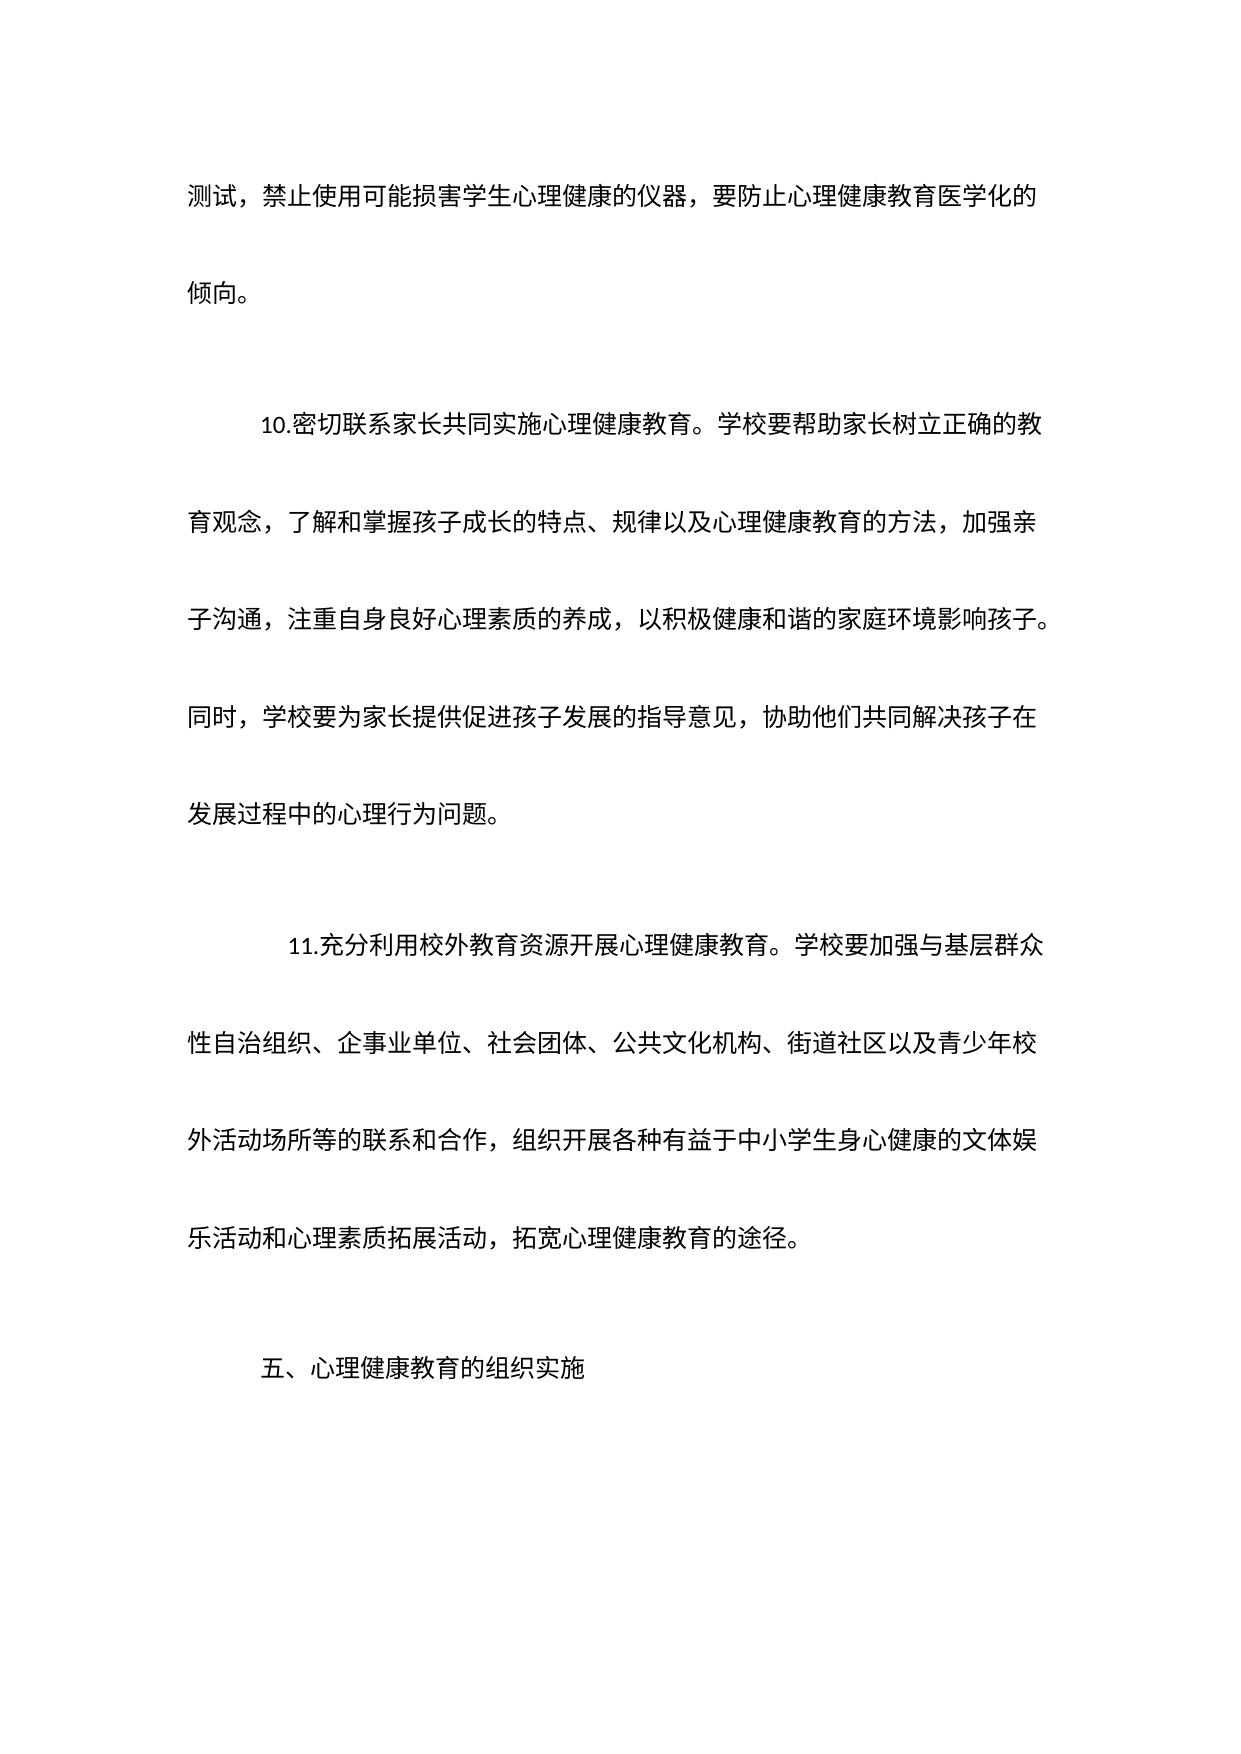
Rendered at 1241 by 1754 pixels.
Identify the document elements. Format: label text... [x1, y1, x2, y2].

text 五、心理健康教育的组织实施 [187, 1334, 1053, 1399]
text 11.充分利用校外教育资源开展心理健康教育。学校要加强与基层群众性自治组织、企事业单位、社会团体、公共文化机构、街道社区以及青少年校外活动场所等的联系和合作，组织开展各种有益于中小学生身心健康的文体娱乐活动和心理素质拓展活动，拓宽心理健康教育的途径。 [187, 911, 1053, 1269]
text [187, 162, 1053, 324]
text 10.密切联系家长共同实施心理健康教育。学校要帮助家长树立正确的教育观念，了解和掌握孩子成长的特点、规律以及心理健康教育的方法，加强亲子沟通，注重自身良好心理素质的养成，以积极健康和谐的家庭环境影响孩子。同时，学校要为家长提供促进孩子发展的指导意见，协助他们共同解决孩子在发展过程中的心理行为问题。 [187, 390, 1053, 845]
